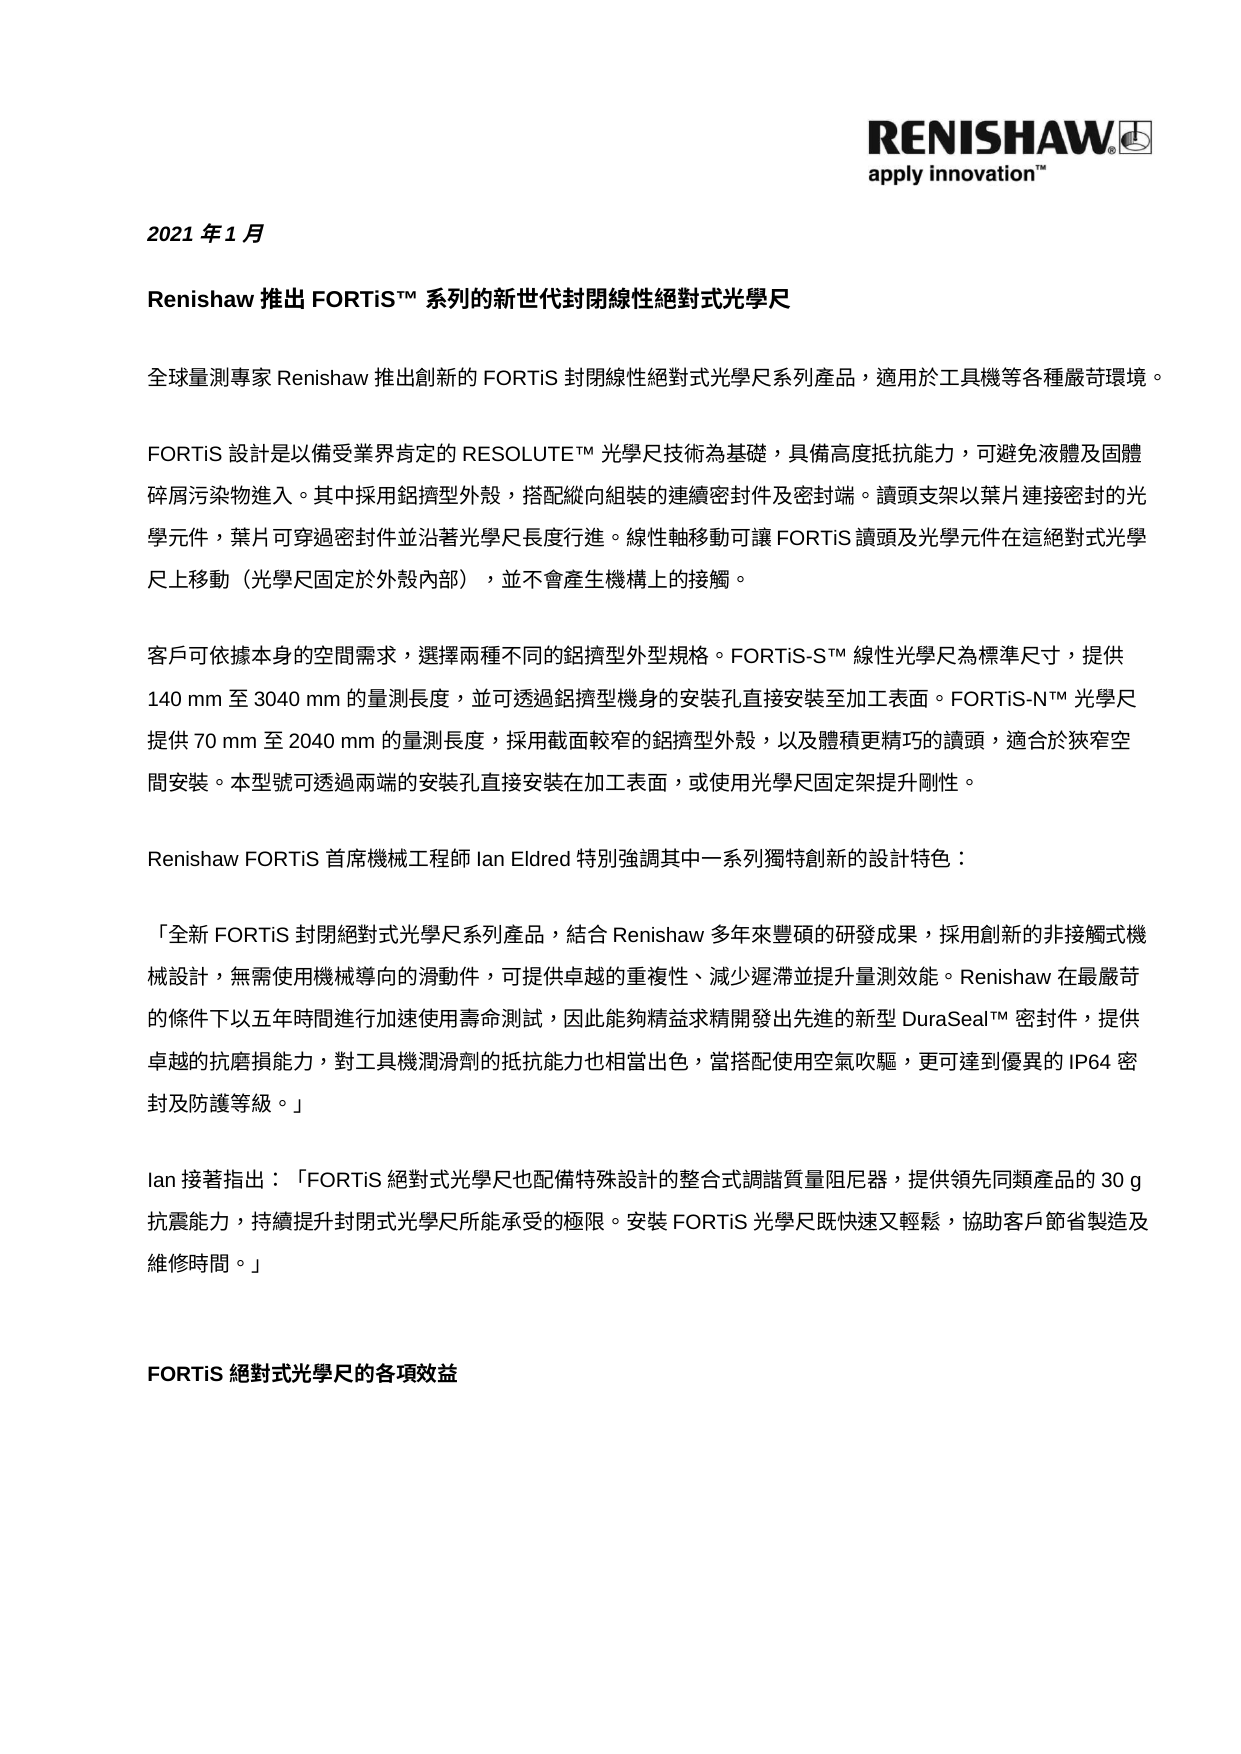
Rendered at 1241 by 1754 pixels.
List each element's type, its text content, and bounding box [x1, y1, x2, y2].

text Ian 接著指出：「FORTiS 絕對式光學尺也配備特殊設計的整合式調諧質量阻尼器，提供領先同類產品的 30 g 抗震能力，持續提升封閉式光學尺所能承受的極限。安裝 FORTiS 光學尺既快速又輕鬆，協助客戶節省製造及維修時間。」 [147, 1163, 1151, 1278]
text 客戶可依據本身的空間需求，選擇兩種不同的鋁擠型外型規格。FORTiS-S™ 線性光學尺為標準尺寸，提供 140 mm 至 3040 mm 的量測長度，並可透過鋁擠型機身的安裝孔直接安裝至加工表面。FORTiS-N™ 光學尺提供 70 mm 至 2040 mm 的量測長度，採用截面較窄的鋁擠型外殼，以及體積更精巧的讀頭，適合於狹窄空間安裝。本型號可透過兩端的安裝孔直接安裝在加工表面，或使用光學尺固定架提升剛性。 [147, 639, 1151, 797]
text Renishaw FORTiS 首席機械工程師 Ian Eldred 特別強調其中一系列獨特創新的設計特色： [147, 842, 1151, 872]
text FORTiS 絕對式光學尺的各項效益 [147, 1357, 1151, 1387]
text FORTiS 設計是以備受業界肯定的 RESOLUTE™ 光學尺技術為基礎，具備高度抵抗能力，可避免液體及固體碎屑污染物進入。其中採用鋁擠型外殼，搭配縱向組裝的連續密封件及密封端。讀頭支架以葉片連接密封的光學元件，葉片可穿過密封件並沿著光學尺長度行進。線性軸移動可讓FORTiS讀頭及光學元件在這絕對式光學尺上移動（光學尺固定於外殼內部），並不會產生機構上的接觸。 [147, 437, 1151, 594]
text 2021 年 1 月 [147, 150, 1034, 247]
text 「全新 FORTiS 封閉絕對式光學尺系列產品，結合 Renishaw 多年來豐碩的研發成果，採用創新的非接觸式機械設計，無需使用機械導向的滑動件，可提供卓越的重複性、減少遲滯並提升量測效能。Renishaw 在最嚴苛的條件下以五年時間進行加速使用壽命測試，因此能夠精益求精開發出先進的新型 DuraSeal™ 密封件，提供卓越的抗磨損能力，對工具機潤滑劑的抵抗能力也相當出色，當搭配使用空氣吹驅，更可達到優異的 IP64 密封及防護等級。」 [147, 918, 1151, 1117]
text 全球量測專家 Renishaw 推出創新的 FORTiS 封閉線性絕對式光學尺系列產品，適用於工具機等各種嚴苛環境。 [147, 361, 1151, 391]
text Renishaw 推出 FORTiS™ 系列的新世代封閉線性絕對式光學尺 [147, 281, 1151, 314]
picture [837, 87, 1183, 218]
